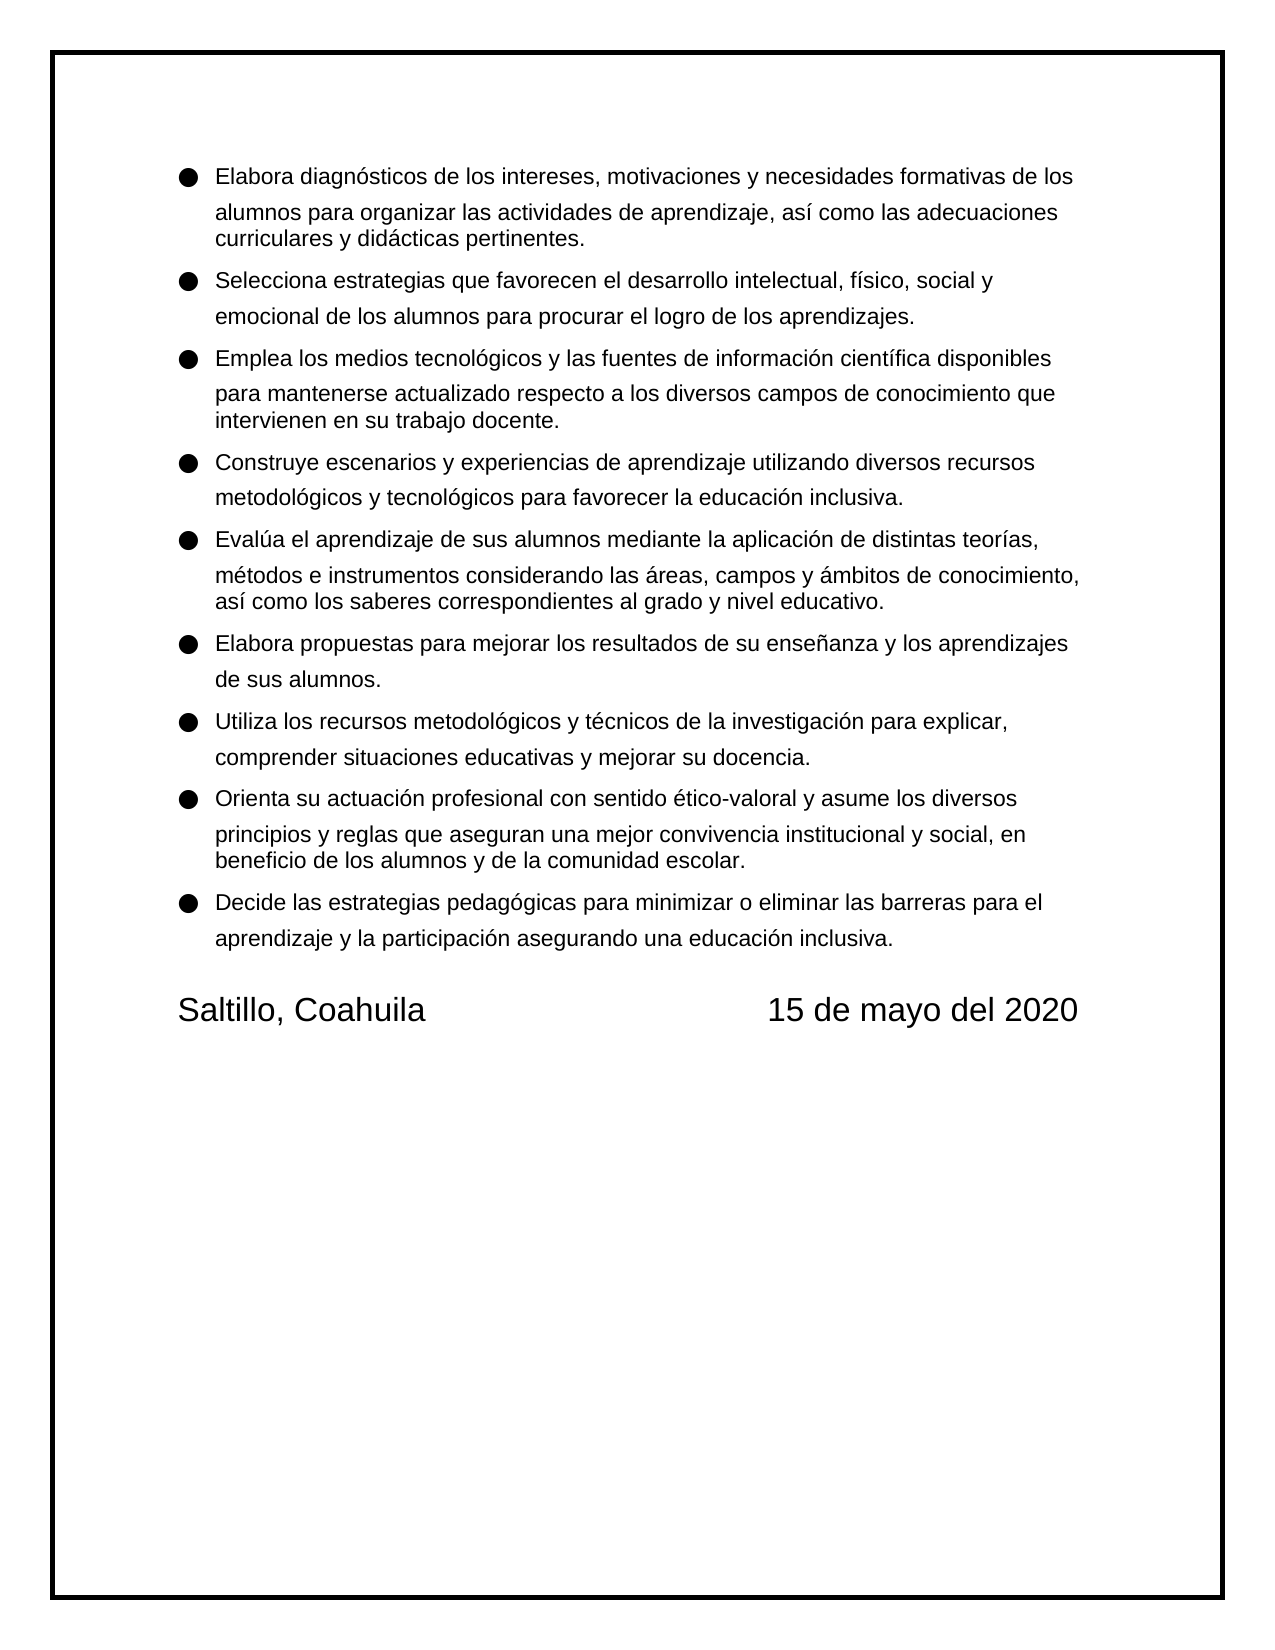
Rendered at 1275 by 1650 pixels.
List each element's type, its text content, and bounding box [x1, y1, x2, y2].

list Decide las estrategias pedagógicas para minimizar o eliminar las barreras para el aprendizaje y la participación asegurando una educación inclusiva. [177, 874, 1098, 951]
text Saltillo, Coahuila 15 de mayo del 2020 [177, 990, 1098, 1028]
list Elabora propuestas para mejorar los resultados de su enseñanza y los aprendizajes de sus alumnos. [177, 615, 1098, 692]
list Construye escenarios y experiencias de aprendizaje utilizando diversos recursos metodológicos y tecnológicos para favorecer la educación inclusiva. [177, 433, 1098, 511]
list Emplea los medios tecnológicos y las fuentes de información científica disponibles para mantenerse actualizado respecto a los diversos campos de conocimiento que intervienen en su trabajo docente. [177, 329, 1098, 433]
list Selecciona estrategias que favorecen el desarrollo intelectual, físico, social y emocional de los alumnos para procurar el logro de los aprendizajes. [177, 252, 1098, 329]
list Utiliza los recursos metodológicos y técnicos de la investigación para explicar, comprender situaciones educativas y mejorar su docencia. [177, 692, 1098, 770]
list Elabora diagnósticos de los intereses, motivaciones y necesidades formativas de los alumnos para organizar las actividades de aprendizaje, así como las adecuaciones curriculares y didácticas pertinentes. [177, 148, 1098, 252]
list Orienta su actuación profesional con sentido ético-valoral y asume los diversos principios y reglas que aseguran una mejor convivencia institucional y social, en beneficio de los alumnos y de la comunidad escolar. [177, 770, 1098, 874]
list Evalúa el aprendizaje de sus alumnos mediante la aplicación de distintas teorías, métodos e instrumentos considerando las áreas, campos y ámbitos de conocimiento, así como los saberes correspondientes al grado y nivel educativo. [177, 511, 1098, 615]
